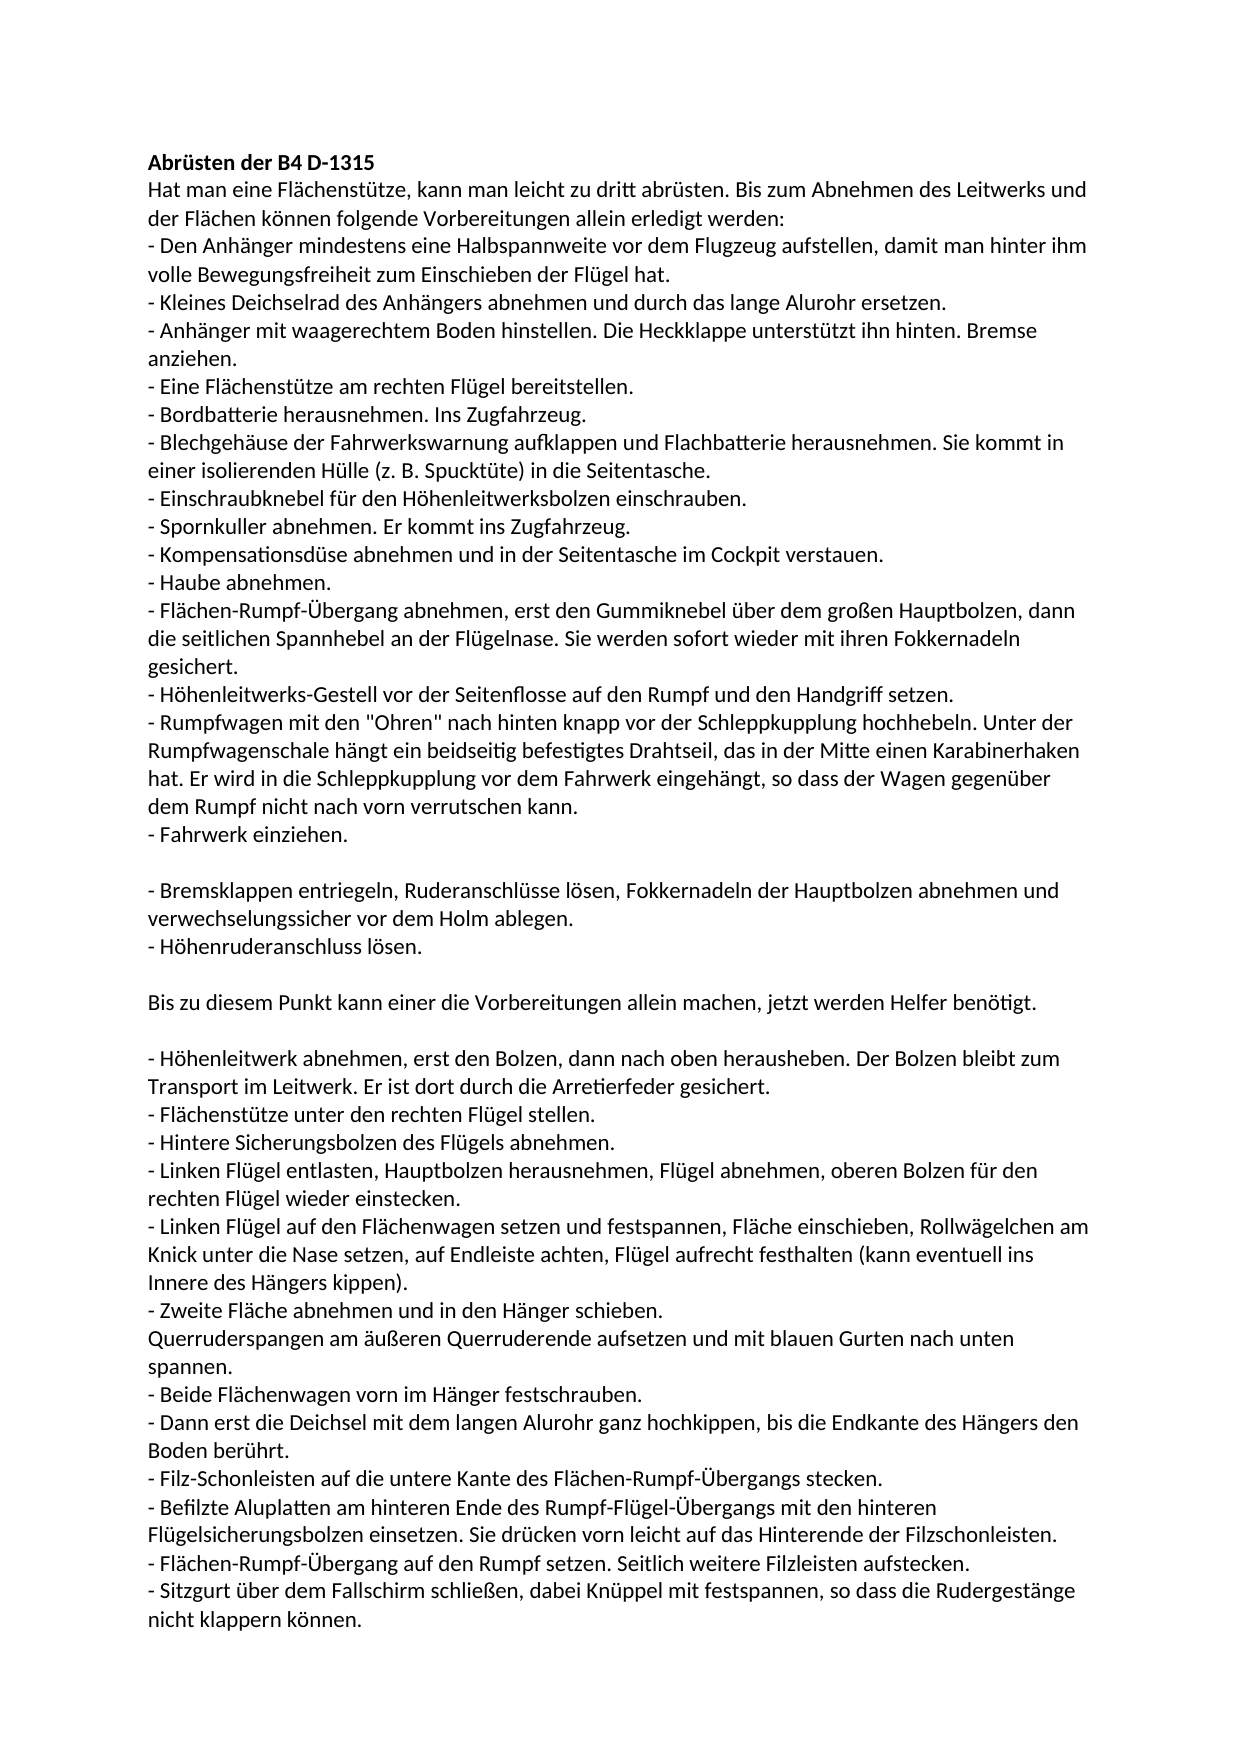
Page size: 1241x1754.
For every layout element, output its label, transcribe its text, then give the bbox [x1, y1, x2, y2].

text Abrüsten der B4 D-1315 [148, 148, 1093, 176]
text - Bordbatterie herausnehmen. Ins Zugfahrzeug. [148, 400, 1093, 428]
text - Linken Flügel auf den Flächenwagen setzen und festspannen, Fläche einschieben, Rollwägelchen am Knick unter die Nase setzen, auf Endleiste achten, Flügel aufrecht festhalten (kann eventuell ins Innere des Hängers kippen). [148, 1212, 1093, 1296]
text - Hintere Sicherungsbolzen des Flügels abnehmen. [148, 1128, 1093, 1156]
text - Befilzte Aluplatten am hinteren Ende des Rumpf-Flügel-Übergangs mit den hinteren Flügelsicherungsbolzen einsetzen. Sie drücken vorn leicht auf das Hinterende der Filzschonleisten. [148, 1493, 1093, 1549]
text - Flächenstütze unter den rechten Flügel stellen. [148, 1100, 1093, 1128]
text - Kleines Deichselrad des Anhängers abnehmen und durch das lange Alurohr ersetzen. [148, 288, 1093, 316]
text - Haube abnehmen. [148, 568, 1093, 596]
text - Höhenruderanschluss lösen. [148, 932, 1093, 960]
text - Spornkuller abnehmen. Er kommt ins Zugfahrzeug. [148, 512, 1093, 540]
text Bis zu diesem Punkt kann einer die Vorbereitungen allein machen, jetzt werden Helfer benötigt. [148, 988, 1093, 1016]
text - Einschraubknebel für den Höhenleitwerksbolzen einschrauben. [148, 484, 1093, 512]
text - Blechgehäuse der Fahrwerkswarnung aufklappen und Flachbatterie herausnehmen. Sie kommt in einer isolierenden Hülle (z. B. Spucktüte) in die Seitentasche. [148, 428, 1093, 484]
text - Bremsklappen entriegeln, Ruderanschlüsse lösen, Fokkernadeln der Hauptbolzen abnehmen und verwechselungssicher vor dem Holm ablegen. [148, 876, 1093, 932]
text - Fahrwerk einziehen. [148, 820, 1093, 848]
text - Den Anhänger mindestens eine Halbspannweite vor dem Flugzeug aufstellen, damit man hinter ihm volle Bewegungsfreiheit zum Einschieben der Flügel hat. [148, 232, 1093, 288]
text - Dann erst die Deichsel mit dem langen Alurohr ganz hochkippen, bis die Endkante des Hängers den Boden berührt. [148, 1408, 1093, 1464]
text - Sitzgurt über dem Fallschirm schließen, dabei Knüppel mit festspannen, so dass die Rudergestänge nicht klappern können. [148, 1577, 1093, 1633]
text - Filz-Schonleisten auf die untere Kante des Flächen-Rumpf-Übergangs stecken. [148, 1464, 1093, 1493]
text - Rumpfwagen mit den "Ohren" nach hinten knapp vor der Schleppkupplung hochhebeln. Unter der Rumpfwagenschale hängt ein beidseitig befestigtes Drahtseil, das in der Mitte einen Karabinerhaken hat. Er wird in die Schleppkupplung vor dem Fahrwerk eingehängt, so dass der Wagen gegenüber dem Rumpf nicht nach vorn verrutschen kann. [148, 708, 1093, 820]
text - Beide Flächenwagen vorn im Hänger festschrauben. [148, 1381, 1093, 1408]
text - Höhenleitwerks-Gestell vor der Seitenflosse auf den Rumpf und den Handgriff setzen. [148, 680, 1093, 708]
text - Eine Flächenstütze am rechten Flügel bereitstellen. [148, 372, 1093, 400]
text - Höhenleitwerk abnehmen, erst den Bolzen, dann nach oben herausheben. Der Bolzen bleibt zum Transport im Leitwerk. Er ist dort durch die Arretierfeder gesichert. [148, 1044, 1093, 1100]
text - Zweite Fläche abnehmen und in den Hänger schieben. [148, 1296, 1093, 1324]
text - Flächen-Rumpf-Übergang abnehmen, erst den Gummiknebel über dem großen Hauptbolzen, dann die seitlichen Spannhebel an der Flügelnase. Sie werden sofort wieder mit ihren Fokkernadeln gesichert. [148, 596, 1093, 680]
text - Kompensationsdüse abnehmen und in der Seitentasche im Cockpit verstauen. [148, 540, 1093, 568]
text Querruderspangen am äußeren Querruderende aufsetzen und mit blauen Gurten nach unten spannen. [148, 1324, 1093, 1381]
text - Linken Flügel entlasten, Hauptbolzen herausnehmen, Flügel abnehmen, oberen Bolzen für den rechten Flügel wieder einstecken. [148, 1156, 1093, 1212]
text - Anhänger mit waagerechtem Boden hinstellen. Die Heckklappe unterstützt ihn hinten. Bremse anziehen. [148, 316, 1093, 372]
text - Flächen-Rumpf-Übergang auf den Rumpf setzen. Seitlich weitere Filzleisten aufstecken. [148, 1549, 1093, 1577]
text Hat man eine Flächenstütze, kann man leicht zu dritt abrüsten. Bis zum Abnehmen des Leitwerks und der Flächen können folgende Vorbereitungen allein erledigt werden: [148, 176, 1093, 232]
